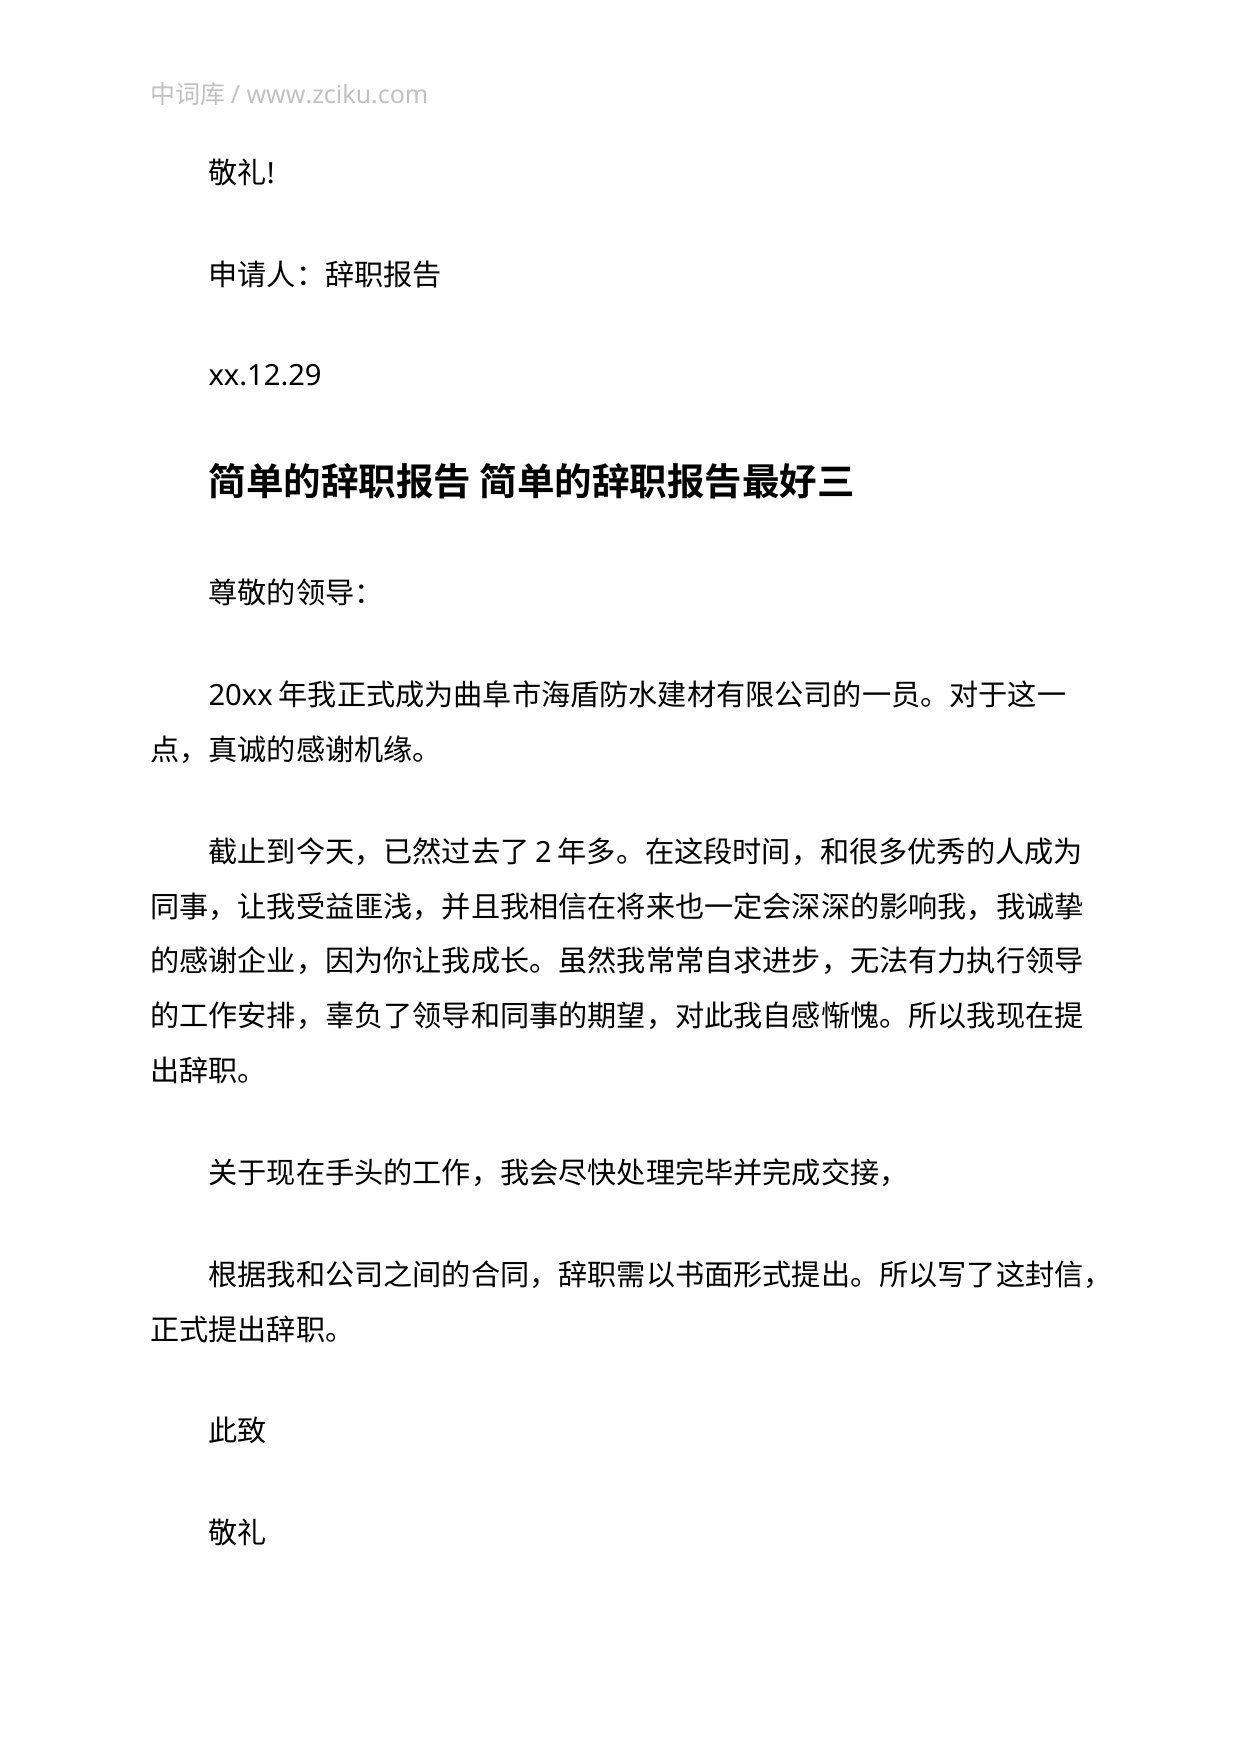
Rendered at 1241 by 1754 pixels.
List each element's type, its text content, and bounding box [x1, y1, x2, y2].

text 根据我和公司之间的合同，辞职需以书面形式提出。所以写了这封信，正式提出辞职。 [150, 1251, 1090, 1348]
text xx.12.29 [150, 354, 1090, 393]
text 敬礼 [150, 1510, 1090, 1552]
text 20xx年我正式成为曲阜市海盾防水建材有限公司的一员。对于这一点，真诚的感谢机缘。 [150, 671, 1090, 769]
text 简单的辞职报告 简单的辞职报告最好三 [150, 452, 1090, 506]
text 关于现在手头的工作，我会尽快处理完毕并完成交接， [150, 1149, 1090, 1192]
text 此致 [150, 1408, 1090, 1450]
text 敬礼! [150, 150, 1090, 192]
text 截止到今天，已然过去了2年多。在这段时间，和很多优秀的人成为同事，让我受益匪浅，并且我相信在将来也一定会深深的影响我，我诚挚的感谢企业，因为你让我成长。虽然我常常自求进步，无法有力执行领导的工作安排，辜负了领导和同事的期望，对此我自感惭愧。所以我现在提出辞职。 [150, 828, 1090, 1090]
text 申请人：辞职报告 [150, 252, 1090, 294]
text 尊敬的领导： [150, 569, 1090, 612]
